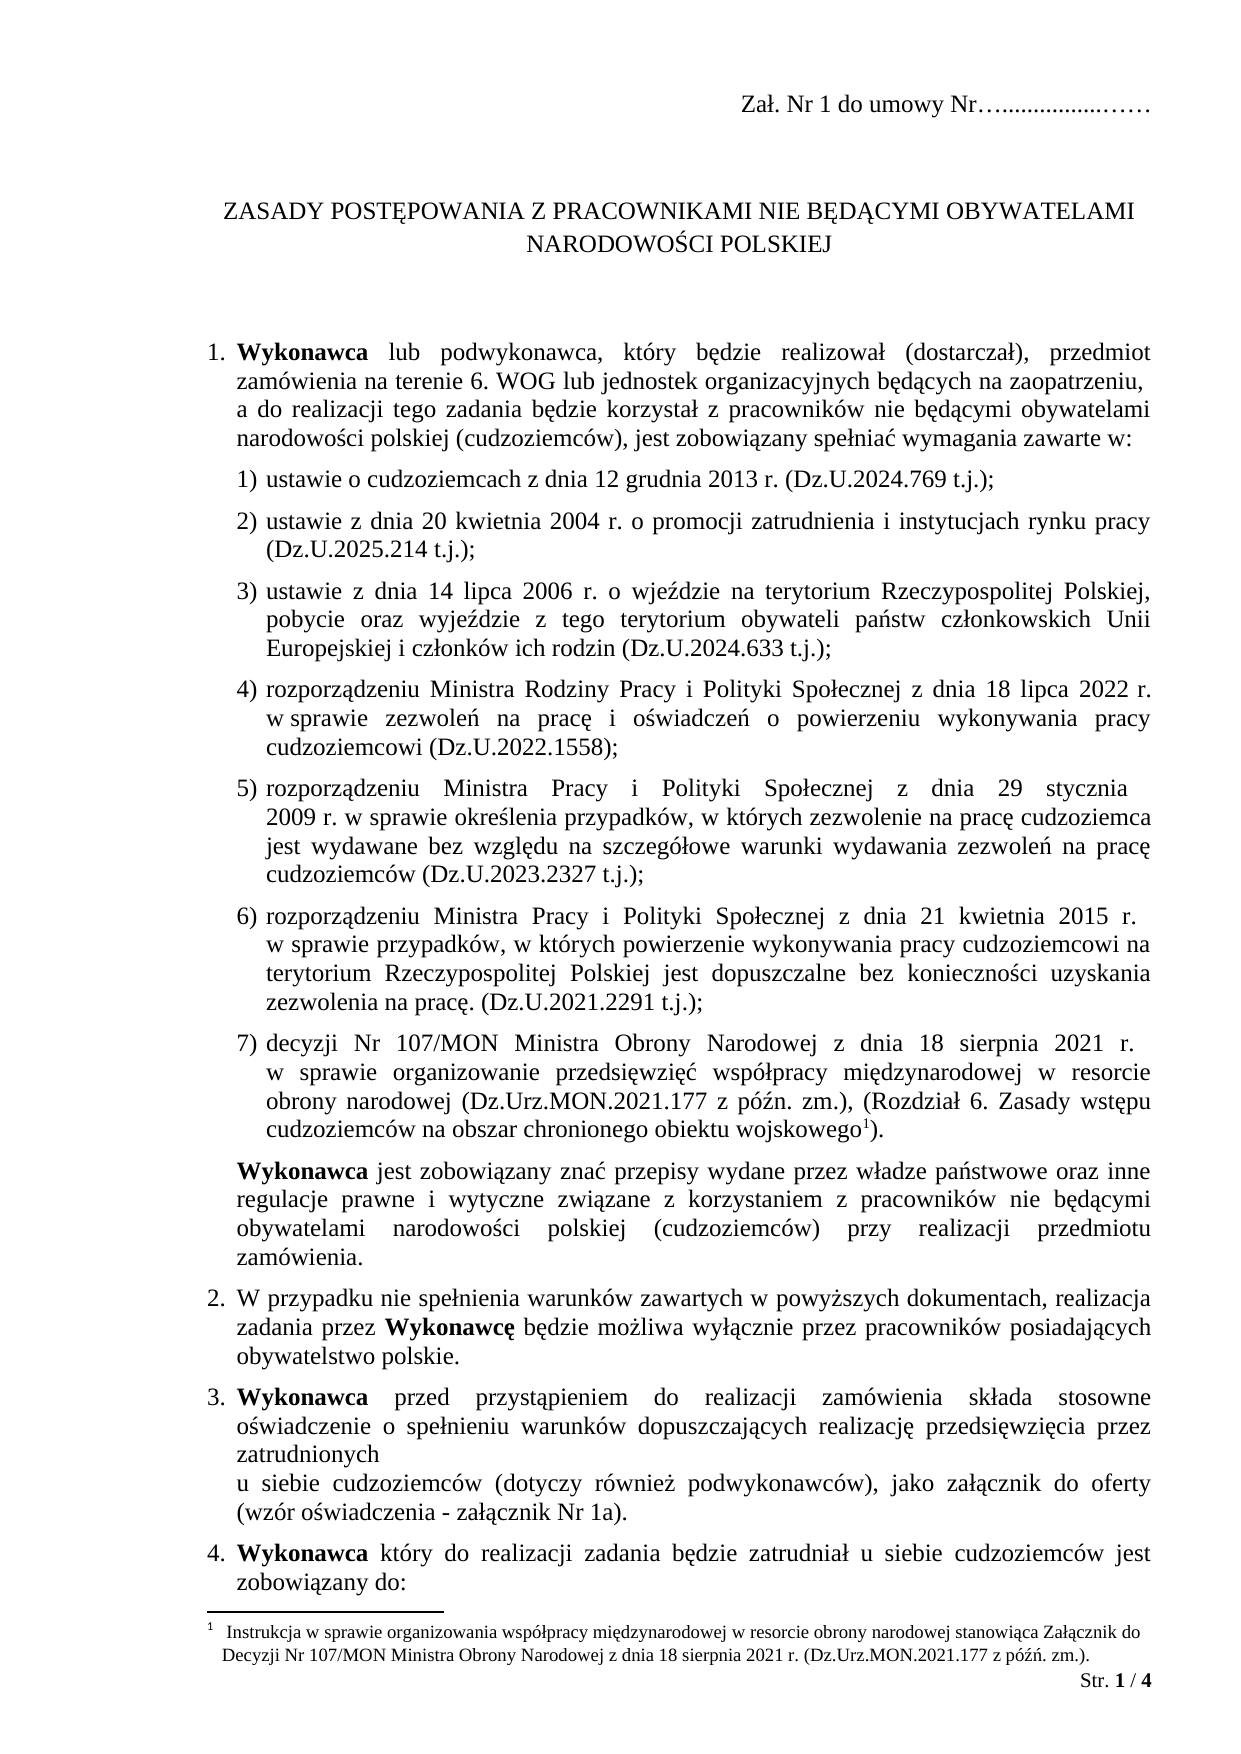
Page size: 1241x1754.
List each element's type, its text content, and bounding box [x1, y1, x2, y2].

list ustawie o cudzoziemcach z dnia 12 grudnia 2013 r. (Dz.U.2024.769 t.j.); [236, 464, 1152, 493]
text ZASADY POSTĘPOWANIA Z PRACOWNIKAMI NIE BĘDĄCYMI OBYWATELAMI NARODOWOŚCI POLSKIEJ [207, 196, 1152, 258]
list Wykonawca przed przystąpieniem do realizacji zamówienia składa stosowne oświadczenie o spełnieniu warunków dopuszczających realizację przedsięwzięcia przez zatrudnionych u siebie cudzoziemców (dotyczy również podwykonawców), jako załącznik do oferty (wzór oświadczenia - załącznik Nr 1a). [207, 1382, 1152, 1526]
list rozporządzeniu Ministra Rodziny Pracy i Polityki Społecznej z dnia 18 lipca 2022 r. w sprawie zezwoleń na pracę i oświadczeń o powierzeniu wykonywania pracy cudzoziemcowi (Dz.U.2022.1558); [236, 674, 1152, 761]
list rozporządzeniu Ministra Pracy i Polityki Społecznej z dnia 29 stycznia 2009 r. w sprawie określenia przypadków, w których zezwolenie na pracę cudzoziemca jest wydawane bez względu na szczegółowe warunki wydawania zezwoleń na pracę cudzoziemców (Dz.U.2023.2327 t.j.); [236, 773, 1152, 888]
list Wykonawca lub podwykonawca, który będzie realizował (dostarczał), przedmiot zamówienia na terenie 6. WOG lub jednostek organizacyjnych będących na zaopatrzeniu, a do realizacji tego zadania będzie korzystał z pracowników nie będącymi obywatelami narodowości polskiej (cudzoziemców), jest zobowiązany spełniać wymagania zawarte w: [207, 337, 1152, 452]
list ustawie z dnia 14 lipca 2006 r. o wjeździe na terytorium Rzeczypospolitej Polskiej, pobycie oraz wyjeździe z tego terytorium obywateli państw członkowskich Unii Europejskiej i członków ich rodzin (Dz.U.2024.633 t.j.); [236, 576, 1152, 662]
list W przypadku nie spełnienia warunków zawartych w powyższych dokumentach, realizacja zadania przez Wykonawcę będzie możliwa wyłącznie przez pracowników posiadających obywatelstwo polskie. [207, 1283, 1152, 1369]
text Zał. Nr 1 do umowy Nr…................…… [207, 89, 1152, 117]
list Wykonawca który do realizacji zadania będzie zatrudniał u siebie cudzoziemców jest zobowiązany do: [207, 1538, 1152, 1596]
list rozporządzeniu Ministra Pracy i Polityki Społecznej z dnia 21 kwietnia 2015 r. w sprawie przypadków, w których powierzenie wykonywania pracy cudzoziemcowi na terytorium Rzeczypospolitej Polskiej jest dopuszczalne bez konieczności uzyskania zezwolenia na pracę. (Dz.U.2021.2291 t.j.); [236, 901, 1152, 1016]
text Wykonawca jest zobowiązany znać przepisy wydane przez władze państwowe oraz inne regulacje prawne i wytyczne związane z korzystaniem z pracowników nie będącymi obywatelami narodowości polskiej (cudzoziemców) przy realizacji przedmiotu zamówienia. [236, 1156, 1152, 1271]
list decyzji Nr 107/MON Ministra Obrony Narodowej z dnia 18 sierpnia 2021 r. w sprawie organizowanie przedsięwzięć współpracy międzynarodowej w resorcie obrony narodowej (Dz.Urz.MON.2021.177 z późn. zm.), (Rozdział 6. Zasady wstępu cudzoziemców na obszar chronionego obiektu wojskowego). [236, 1028, 1152, 1143]
list ustawie z dnia 20 kwietnia 2004 r. o promocji zatrudnienia i instytucjach rynku pracy (Dz.U.2025.214 t.j.); [236, 506, 1152, 563]
